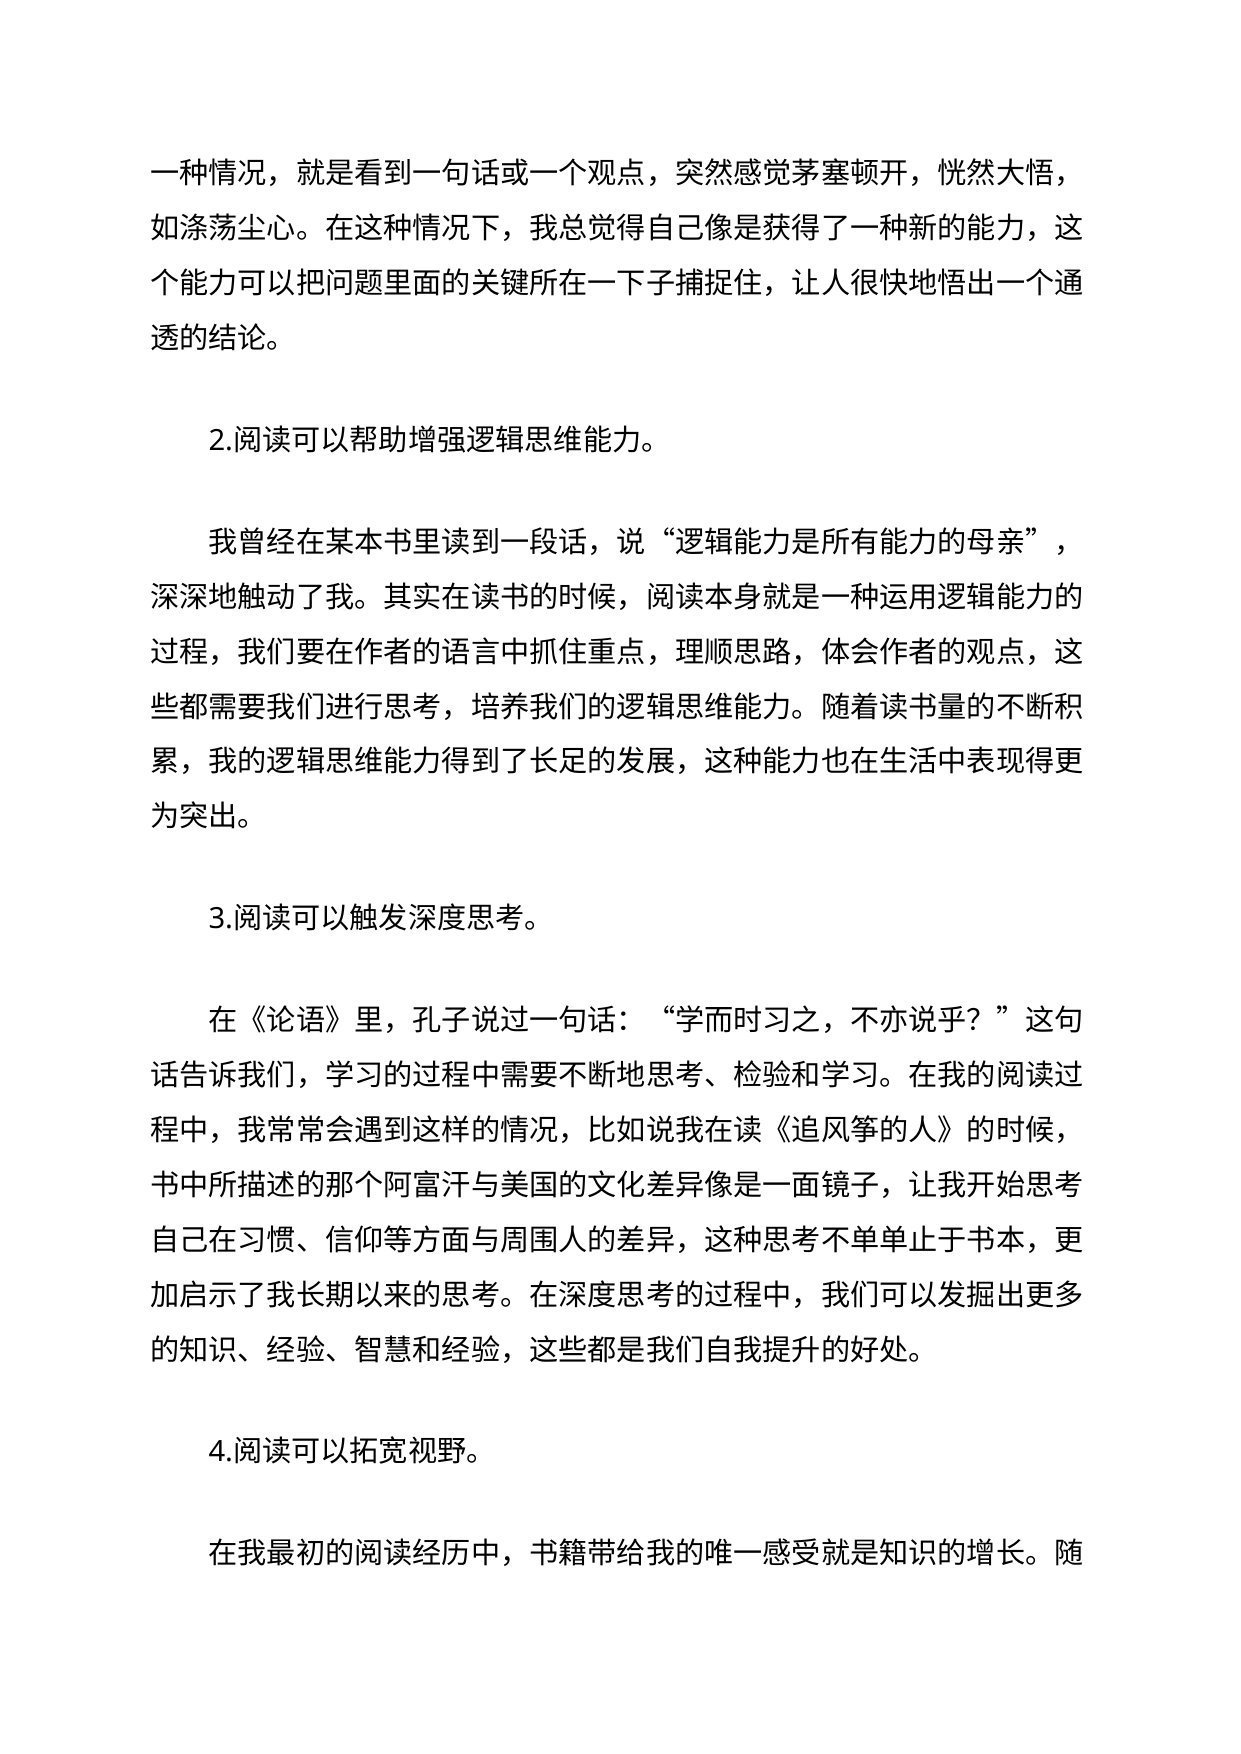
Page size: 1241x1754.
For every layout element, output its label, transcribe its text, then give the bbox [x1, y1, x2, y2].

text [150, 1530, 1090, 1572]
text 3.阅读可以触发深度思考。 [150, 895, 1090, 937]
text 我曾经在某本书里读到一段话，说“逻辑能力是所有能力的母亲”，深深地触动了我。其实在读书的时候，阅读本身就是一种运用逻辑能力的过程，我们要在作者的语言中抓住重点，理顺思路，体会作者的观点，这些都需要我们进行思考，培养我们的逻辑思维能力。随着读书量的不断积累，我的逻辑思维能力得到了长足的发展，这种能力也在生活中表现得更为突出。 [150, 518, 1090, 835]
text 2.阅读可以帮助增强逻辑思维能力。 [150, 416, 1090, 459]
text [150, 150, 1090, 357]
text 在《论语》里，孔子说过一句话：“学而时习之，不亦说乎？”这句话告诉我们，学习的过程中需要不断地思考、检验和学习。在我的阅读过程中，我常常会遇到这样的情况，比如说我在读《追风筝的人》的时候，书中所描述的那个阿富汗与美国的文化差异像是一面镜子，让我开始思考自己在习惯、信仰等方面与周围人的差异，这种思考不单单止于书本，更加启示了我长期以来的思考。在深度思考的过程中，我们可以发掘出更多的知识、经验、智慧和经验，这些都是我们自我提升的好处。 [150, 997, 1090, 1368]
text 4.阅读可以拓宽视野。 [150, 1428, 1090, 1470]
